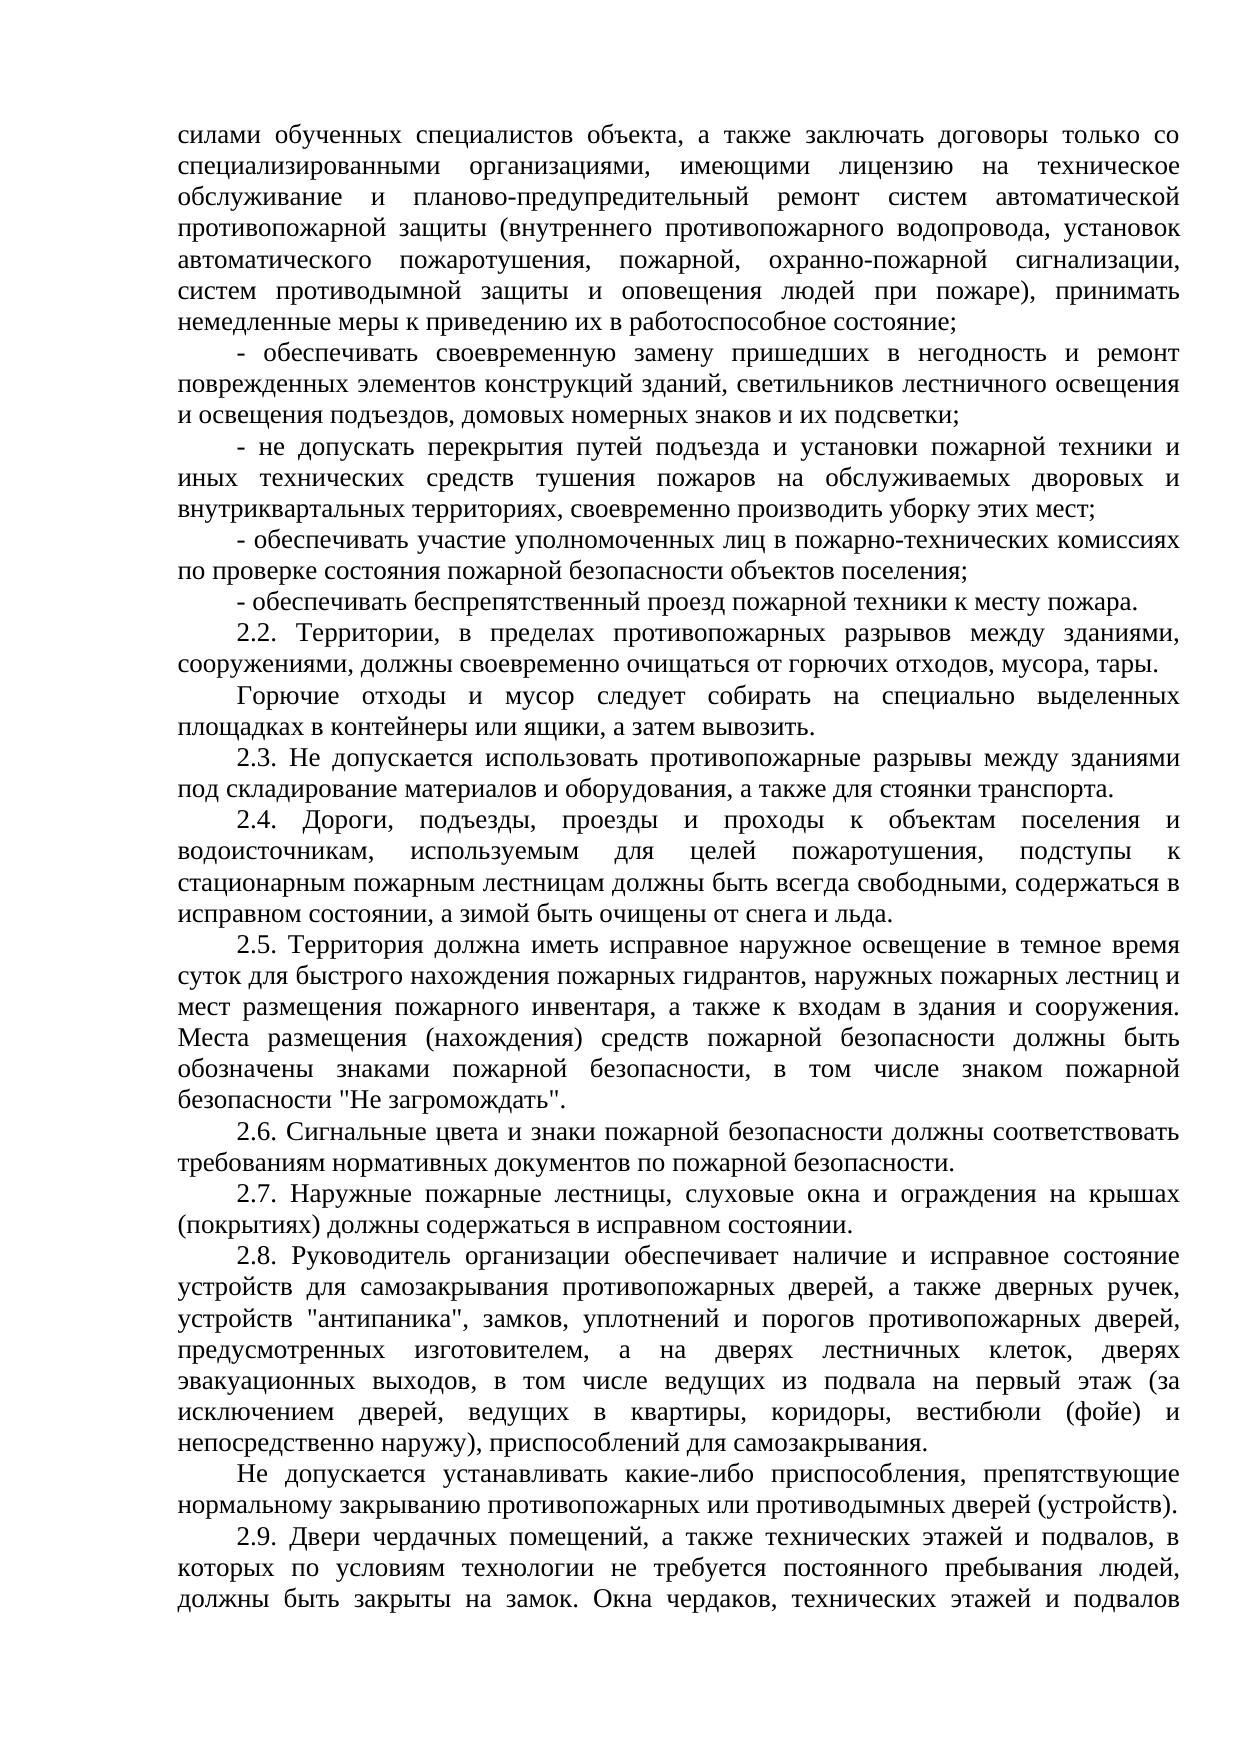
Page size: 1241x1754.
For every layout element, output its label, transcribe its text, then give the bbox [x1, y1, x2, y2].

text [177, 118, 1181, 336]
text - обеспечивать беспрепятственный проезд пожарной техники к месту пожара. [177, 585, 1181, 616]
text Горючие отходы и мусор следует собирать на специально выделенных площадках в контейнеры или ящики, а затем вывозить. [177, 679, 1181, 741]
text 2.3. Не допускается использовать противопожарные разрывы между зданиями под складирование материалов и оборудования, а также для стоянки транспорта. [177, 741, 1181, 803]
text - не допускать перекрытия путей подъезда и установки пожарной техники и иных технических средств тушения пожаров на обслуживаемых дворовых и внутриквартальных территориях, своевременно производить уборку этих мест; [177, 429, 1181, 523]
text 2.6. Сигнальные цвета и знаки пожарной безопасности должны соответствовать требованиям нормативных документов по пожарной безопасности. [177, 1115, 1181, 1177]
text Не допускается устанавливать какие-либо приспособления, препятствующие нормальному закрыванию противопожарных или противодымных дверей (устройств). [177, 1457, 1181, 1520]
text 2.2. Территории, в пределах противопожарных разрывов между зданиями, сооружениями, должны своевременно очищаться от горючих отходов, мусора, тары. [177, 616, 1181, 679]
text 2.8. Руководитель организации обеспечивает наличие и исправное состояние устройств для самозакрывания противопожарных дверей, а также дверных ручек, устройств "антипаника", замков, уплотнений и порогов противопожарных дверей, предусмотренных изготовителем, а на дверях лестничных клеток, дверях эвакуационных выходов, в том числе ведущих из подвала на первый этаж (за исключением дверей, ведущих в квартиры, коридоры, вестибюли (фойе) и непосредственно наружу), приспособлений для самозакрывания. [177, 1239, 1181, 1457]
text 2.5. Территория должна иметь исправное наружное освещение в темное время суток для быстрого нахождения пожарных гидрантов, наружных пожарных лестниц и мест размещения пожарного инвентаря, а также к входам в здания и сооружения. Места размещения (нахождения) средств пожарной безопасности должны быть обозначены знаками пожарной безопасности, в том числе знаком пожарной безопасности "Не загромождать". [177, 928, 1181, 1115]
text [177, 1520, 1181, 1613]
text 2.7. Наружные пожарные лестницы, слуховые окна и ограждения на крышах (покрытиях) должны содержаться в исправном состоянии. [177, 1177, 1181, 1239]
text - обеспечивать своевременную замену пришедших в негодность и ремонт поврежденных элементов конструкций зданий, светильников лестничного освещения и освещения подъездов, домовых номерных знаков и их подсветки; [177, 336, 1181, 429]
text - обеспечивать участие уполномоченных лиц в пожарно-технических комиссиях по проверке состояния пожарной безопасности объектов поселения; [177, 523, 1181, 585]
text 2.4. Дороги, подъезды, проезды и проходы к объектам поселения и водоисточникам, используемым для целей пожаротушения, подступы к стационарным пожарным лестницам должны быть всегда свободными, содержаться в исправном состоянии, а зимой быть очищены от снега и льда. [177, 803, 1181, 928]
